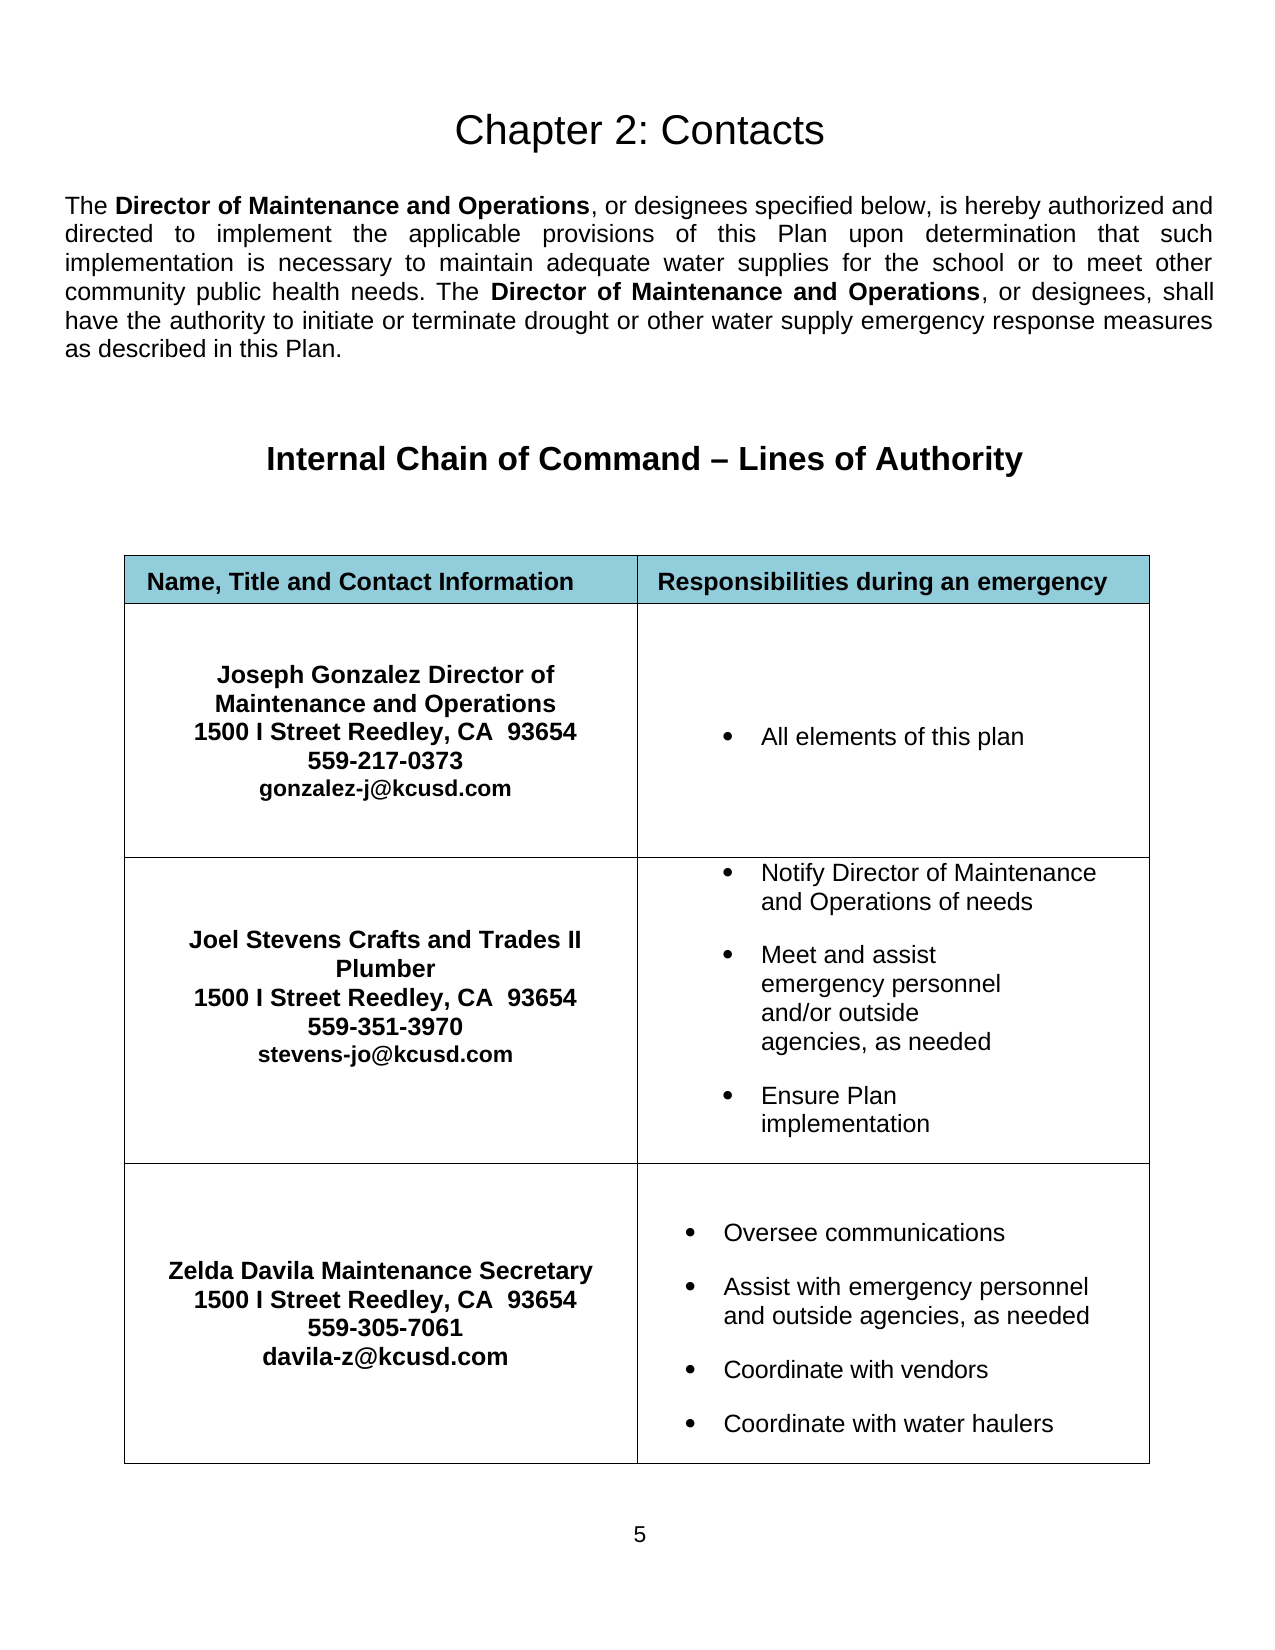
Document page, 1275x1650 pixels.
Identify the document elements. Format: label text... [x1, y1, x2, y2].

table_cell Joseph Gonzalez Director of Maintenance and Operations 1500 I Street Reedley, CA 93654 559-217-0373 gonzalez-j@kcusd.com [125, 604, 637, 857]
table_header Name, Title and Contact Information [125, 556, 637, 603]
table_cell Joel Stevens Crafts and Trades II Plumber 1500 I Street Reedley, CA 93654 559-351-3970 stevens-jo@kcusd.com [125, 858, 637, 1163]
table_cell Zelda Davila Maintenance Secretary 1500 I Street Reedley, CA 93654 559-305-7061 davila-z@kcusd.com [125, 1164, 637, 1463]
table_header Responsibilities during an emergency [638, 556, 1149, 603]
table_cell All elements of this plan [638, 604, 1149, 857]
subtitle Internal Chain of Command – Lines of Authority [75, 439, 1214, 478]
subtitle Chapter 2: Contacts [64, 105, 1214, 153]
table_cell Notify Director of Maintenance and Operations of needs Meet and assist emergency personnel and/or outside agencies, as needed Ensure Plan implementation [638, 858, 1149, 1163]
table_cell Oversee communications Assist with emergency personnel and outside agencies, as needed Coordinate with vendors Coordinate with water haulers [638, 1164, 1149, 1463]
text The Director of Maintenance and Operations, or designees specified below, is hereby authorized and directed to implement the applicable provisions of this Plan upon determination that such implementation is necessary to maintain adequate water supplies for the school or to meet other community public health needs. The Director of Maintenance and Operations, or designees, shall have the authority to initiate or terminate drought or other water supply emergency response measures as described in this Plan. [64, 191, 1214, 363]
